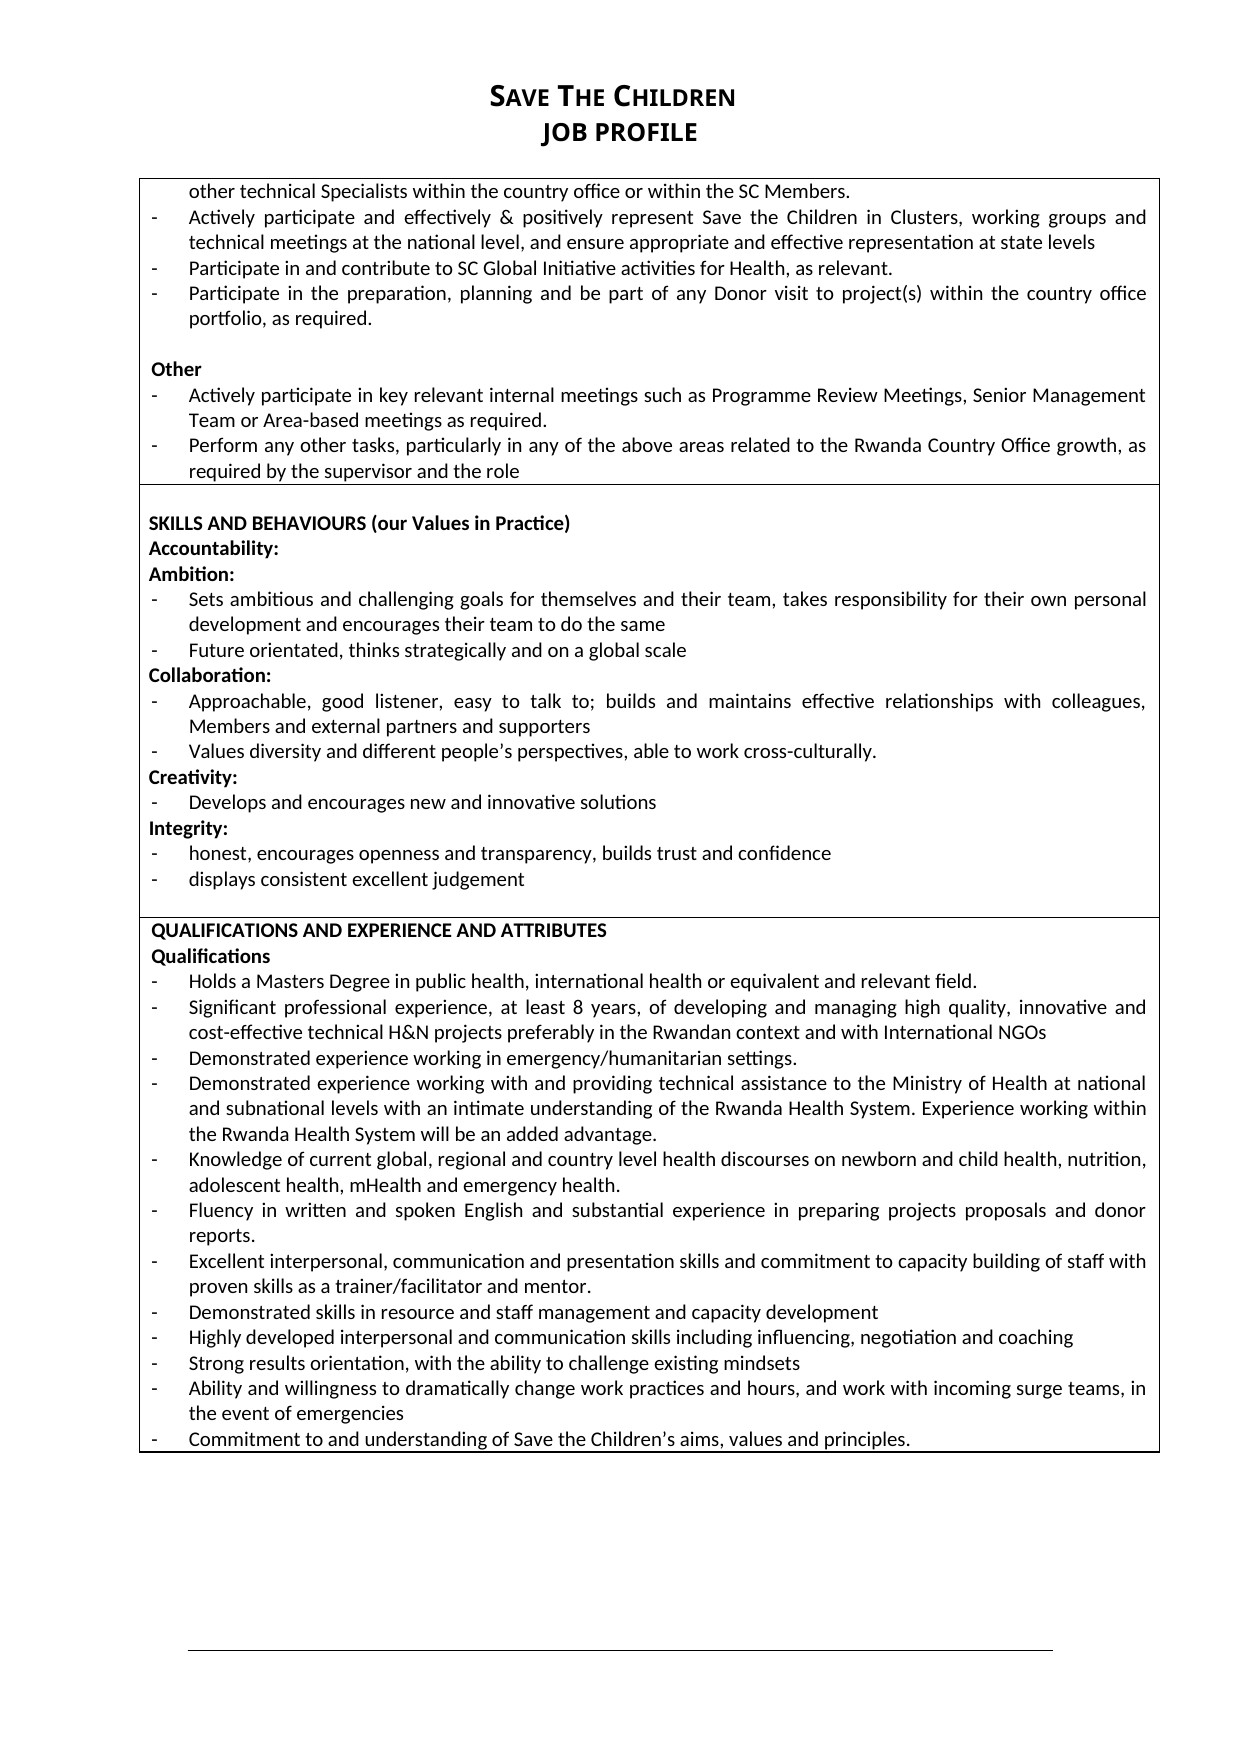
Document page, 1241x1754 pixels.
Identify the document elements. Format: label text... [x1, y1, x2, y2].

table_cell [140, 179, 1159, 483]
table_cell QUALIFICATIONS AND EXPERIENCE AND ATTRIBUTES Qualifications Holds a Masters Degree in public health, international health or equivalent and relevant field. Significant professional experience, at least 8 years, of developing and managing high quality, innovative and cost-effective technical H&N projects preferably in the Rwandan context and with International NGOs Demonstrated experience working in emergency/humanitarian settings. Demonstrated experience working with and providing technical assistance to the Ministry of Health at national and subnational levels with an intimate understanding of the Rwanda Health System. Experience working within the Rwanda Health System will be an added advantage. Knowledge of current global, regional and country level health discourses on newborn and child health, nutrition, adolescent health, mHealth and emergency health. Fluency in written and spoken English and substantial experience in preparing projects proposals and donor reports. Excellent interpersonal, communication and presentation skills and commitment to capacity building of staff with proven skills as a trainer/facilitator and mentor. Demonstrated skills in resource and staff management and capacity development Highly developed interpersonal and communication skills including influencing, negotiation and coaching Strong results orientation, with the ability to challenge existing mindsets Ability and willingness to dramatically change work practices and hours, and work with incoming surge teams, in the event of emergencies Commitment to and understanding of Save the Children’s aims, values and principles. [140, 918, 1159, 1451]
table_cell SKILLS AND BEHAVIOURS (our Values in Practice) Accountability: Ambition: Sets ambitious and challenging goals for themselves and their team, takes responsibility for their own personal development and encourages their team to do the same Future orientated, thinks strategically and on a global scale Collaboration: Approachable, good listener, easy to talk to; builds and maintains effective relationships with colleagues, Members and external partners and supporters Values diversity and different people’s perspectives, able to work cross-culturally. Creativity: Develops and encourages new and innovative solutions Integrity: honest, encourages openness and transparency, builds trust and confidence displays consistent excellent judgement [140, 485, 1159, 917]
